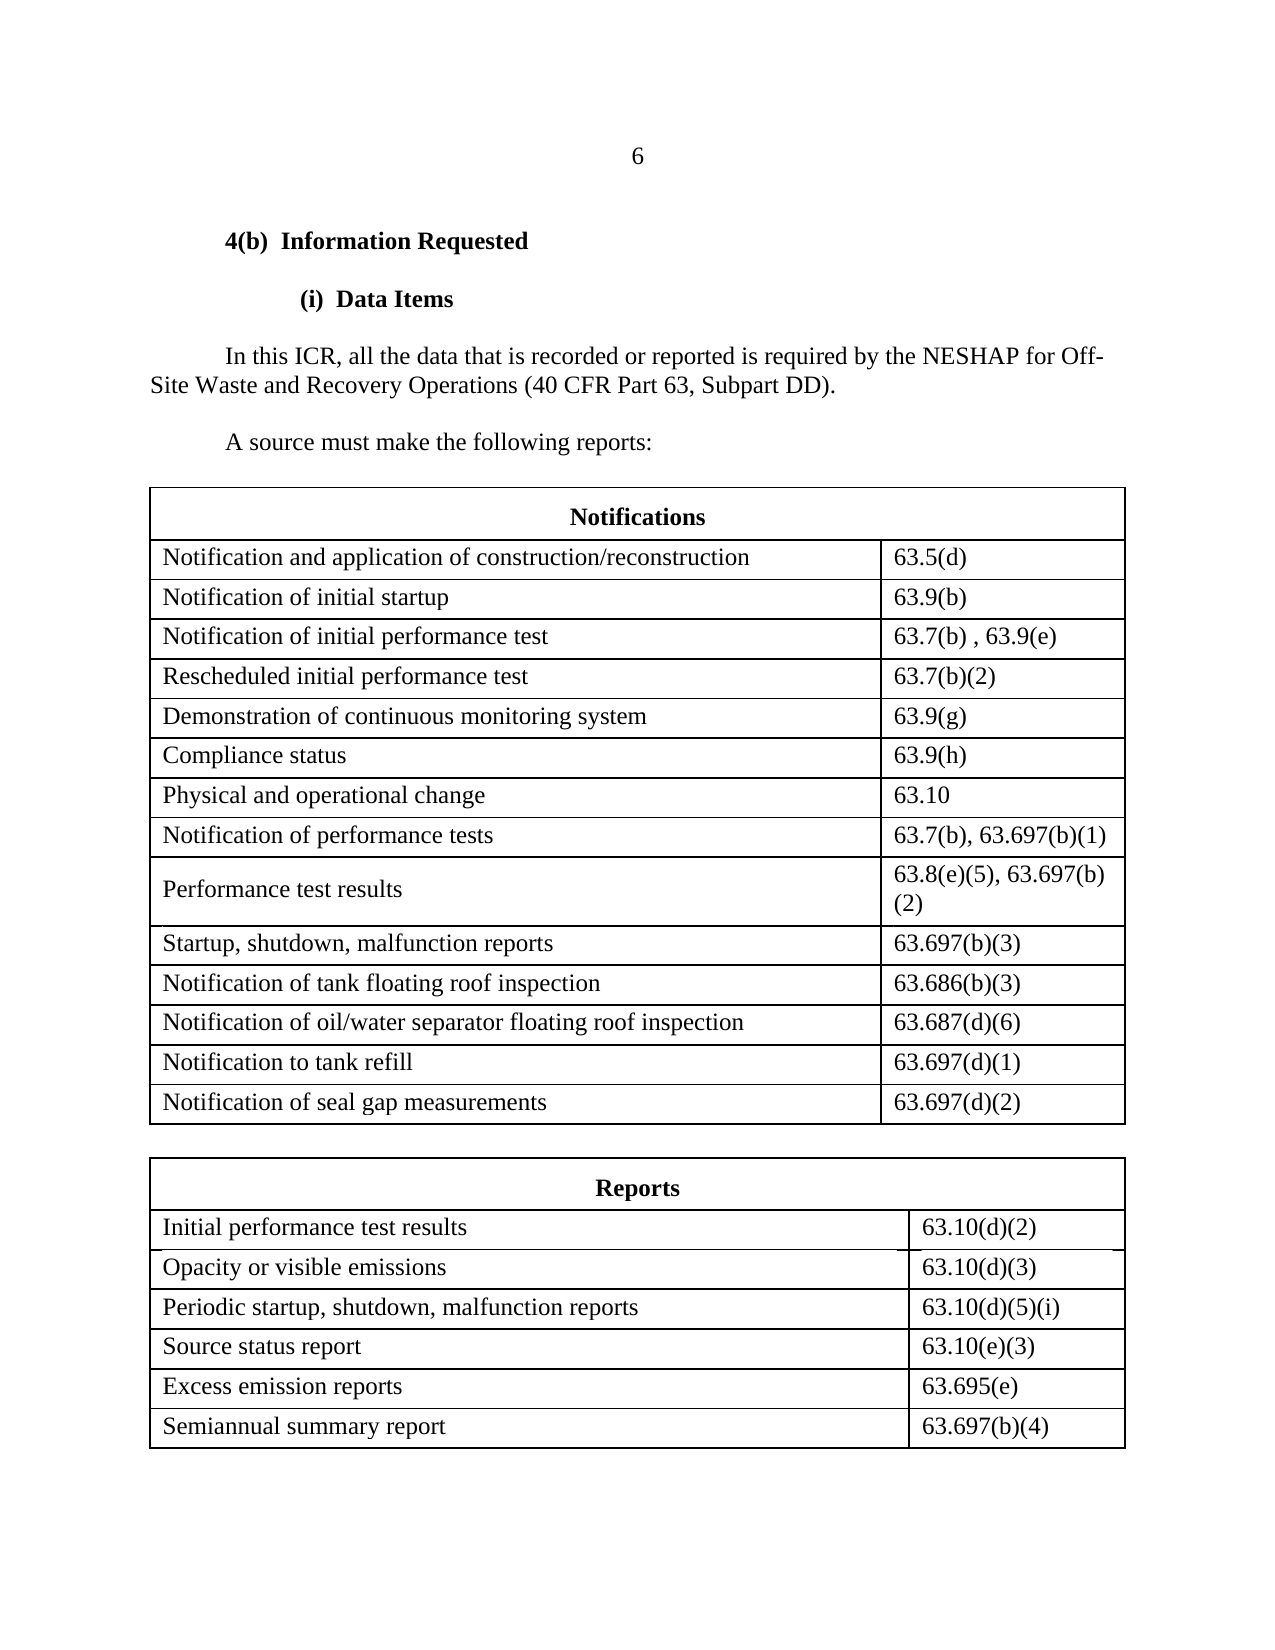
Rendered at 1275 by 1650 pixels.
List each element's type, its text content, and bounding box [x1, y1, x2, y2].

table_cell Notification of oil/water separator floating roof inspection [151, 1006, 880, 1044]
table_cell 63.9(g) [882, 699, 1124, 737]
table_cell 63.10(e)(3) [910, 1330, 1124, 1368]
table_cell Initial performance test results [151, 1211, 908, 1249]
table_cell 63.10(d)(5)(i) [910, 1290, 1124, 1328]
table_cell 63.7(b) , 63.9(e) [882, 620, 1124, 658]
table_cell Notification of tank floating roof inspection [151, 966, 880, 1004]
table_cell Source status report [151, 1330, 908, 1368]
text A source must make the following reports: [150, 427, 1125, 456]
table_cell 63.5(d) [882, 541, 1124, 578]
table_cell Semiannual summary report [151, 1409, 908, 1447]
table_cell Notification of initial performance test [151, 620, 880, 658]
table_cell Startup, shutdown, malfunction reports [151, 927, 880, 964]
text (i) Data Items [150, 284, 1125, 312]
table_cell 63.9(b) [882, 580, 1124, 618]
table_cell 63.7(b), 63.697(b)(1) [882, 818, 1124, 856]
table_cell 63.10(d)(2) [910, 1211, 1124, 1249]
table_header Notifications [151, 488, 1124, 539]
table_cell Notification to tank refill [151, 1046, 880, 1083]
table_cell Notification and application of construction/reconstruction [151, 541, 880, 578]
table_cell 63.695(e) [910, 1370, 1124, 1407]
table_cell Notification of seal gap measurements [151, 1085, 880, 1123]
table_cell 63.10(d)(3) [910, 1251, 1124, 1288]
text In this ICR, all the data that is recorded or reported is required by the NESHAP for Off-Site Waste and Recovery Operations (40 CFR Part 63, Subpart DD). [150, 341, 1125, 399]
table_header Reports [151, 1159, 1124, 1209]
table_cell Excess emission reports [151, 1370, 908, 1407]
table_cell Notification of performance tests [151, 818, 880, 856]
table_cell 63.10 [882, 779, 1124, 817]
table_cell 63.697(b)(3) [882, 927, 1124, 964]
table_cell 63.697(d)(2) [882, 1085, 1124, 1123]
table_cell Rescheduled initial performance test [151, 660, 880, 697]
text 4(b) Information Requested [150, 226, 1125, 255]
table_cell Demonstration of continuous monitoring system [151, 699, 880, 737]
table_cell Physical and operational change [151, 779, 880, 817]
table_cell 63.687(d)(6) [882, 1006, 1124, 1044]
table_cell 63.686(b)(3) [882, 966, 1124, 1004]
table_cell 63.8(e)(5), 63.697(b)(2) [882, 858, 1124, 925]
table_cell Compliance status [151, 739, 880, 777]
table_cell 63.9(h) [882, 739, 1124, 777]
table_cell Periodic startup, shutdown, malfunction reports [151, 1290, 908, 1328]
table_cell 63.697(b)(4) [910, 1409, 1124, 1447]
table_cell Notification of initial startup [151, 580, 880, 618]
table_cell 63.7(b)(2) [882, 660, 1124, 697]
table_cell 63.697(d)(1) [882, 1046, 1124, 1083]
table_cell Opacity or visible emissions [151, 1251, 908, 1288]
table_cell Performance test results [151, 858, 880, 925]
